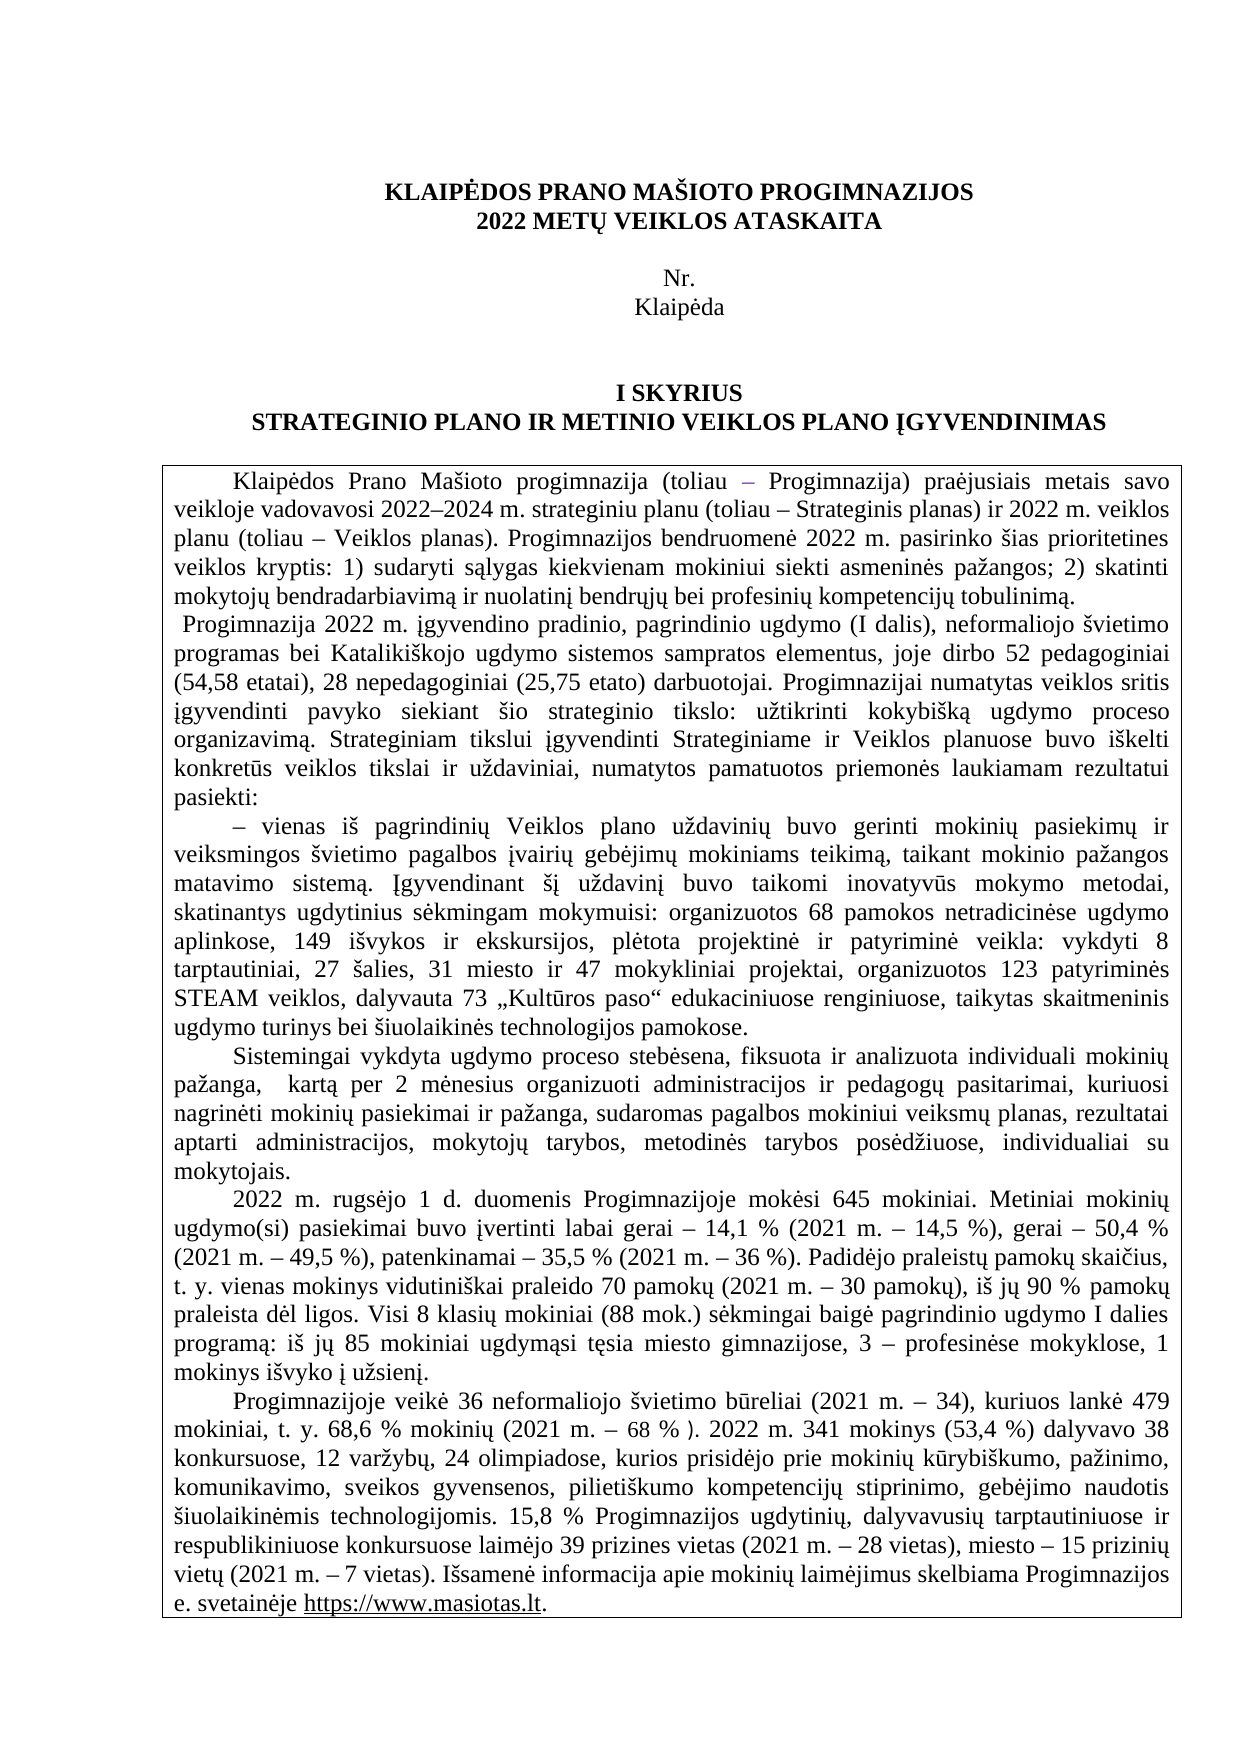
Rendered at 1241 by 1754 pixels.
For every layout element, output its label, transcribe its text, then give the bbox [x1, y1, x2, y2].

text Klaipėda [177, 292, 1181, 321]
text KLAIPĖDOS PRANO MAŠIOTO PROGIMNAZIJOS [177, 177, 1181, 206]
text I SKYRIUS [177, 378, 1181, 407]
text Nr. [177, 263, 1181, 292]
text 2022 METŲ VEIKLOS ATASKAITA [177, 206, 1181, 235]
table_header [163, 466, 1181, 1617]
text STRATEGINIO PLANO IR METINIO VEIKLOS PLANO ĮGYVENDINIMAS [177, 407, 1181, 436]
